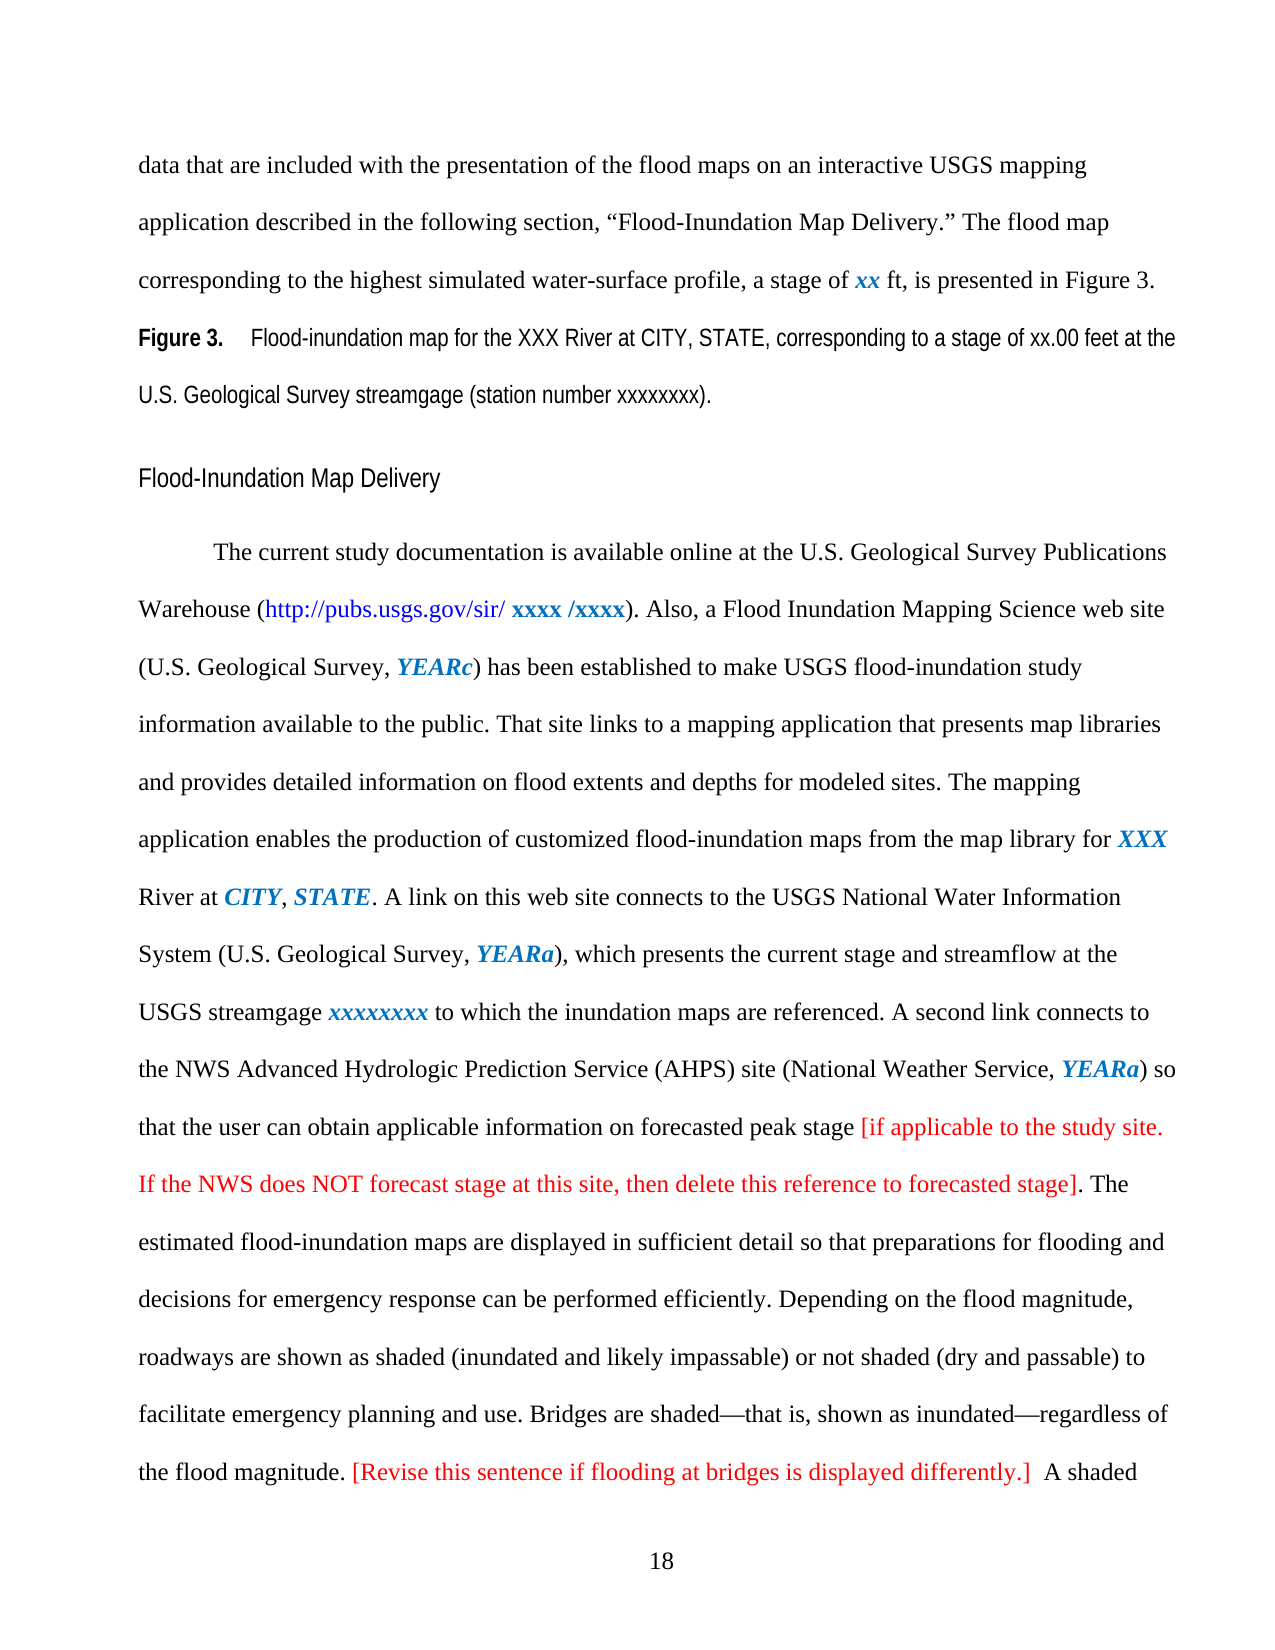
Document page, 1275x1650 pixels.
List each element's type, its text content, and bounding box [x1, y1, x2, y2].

text Flood-inundation map for the XXX River at CITY, STATE, corresponding to a stage of xx.00 feet at the U.S. Geological Survey streamgage (station number xxxxxxxx). [138, 322, 1185, 408]
subtitle Flood-Inundation Map Delivery [138, 462, 1185, 493]
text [138, 537, 1185, 1485]
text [138, 150, 1185, 294]
